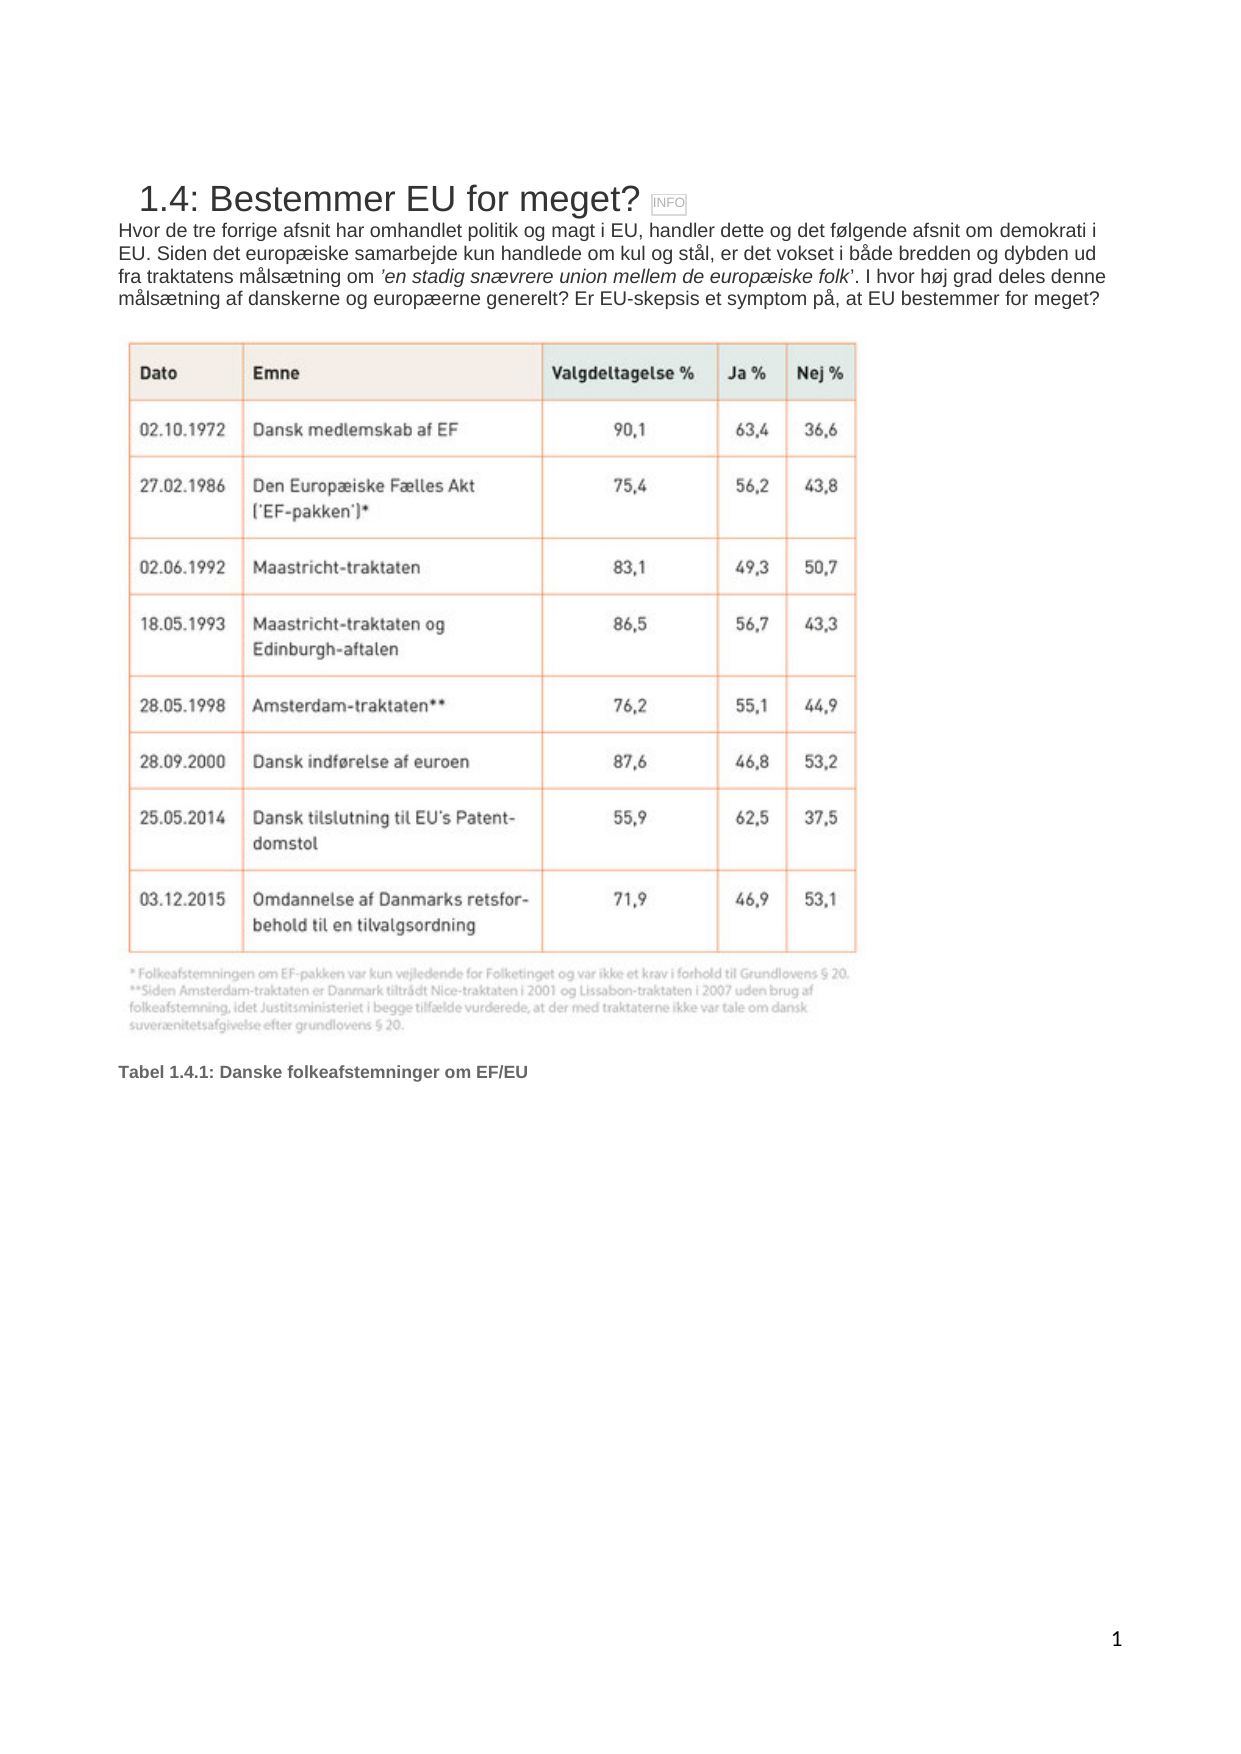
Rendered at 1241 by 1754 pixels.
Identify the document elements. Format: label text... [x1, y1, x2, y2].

text 1.4: Bestemmer EU for meget? INFO [138, 177, 1102, 219]
text Tabel 1.4.1: Danske folkeafstemninger om EF/EU [118, 1062, 1122, 1083]
picture [118, 335, 867, 1044]
text Hvor de tre forrige afsnit har omhandlet politik og magt i EU, handler dette og det følgende afsnit om demokrati i EU. Siden det europæiske samarbejde kun handlede om kul og stål, er det vokset i både bredden og dybden ud fra traktatens målsætning om ’en stadig snævrere union mellem de europæiske folk’. I hvor høj grad deles denne målsætning af danskerne og europæerne generelt? Er EU-skepsis et symptom på, at EU bestemmer for meget? [118, 219, 1122, 310]
